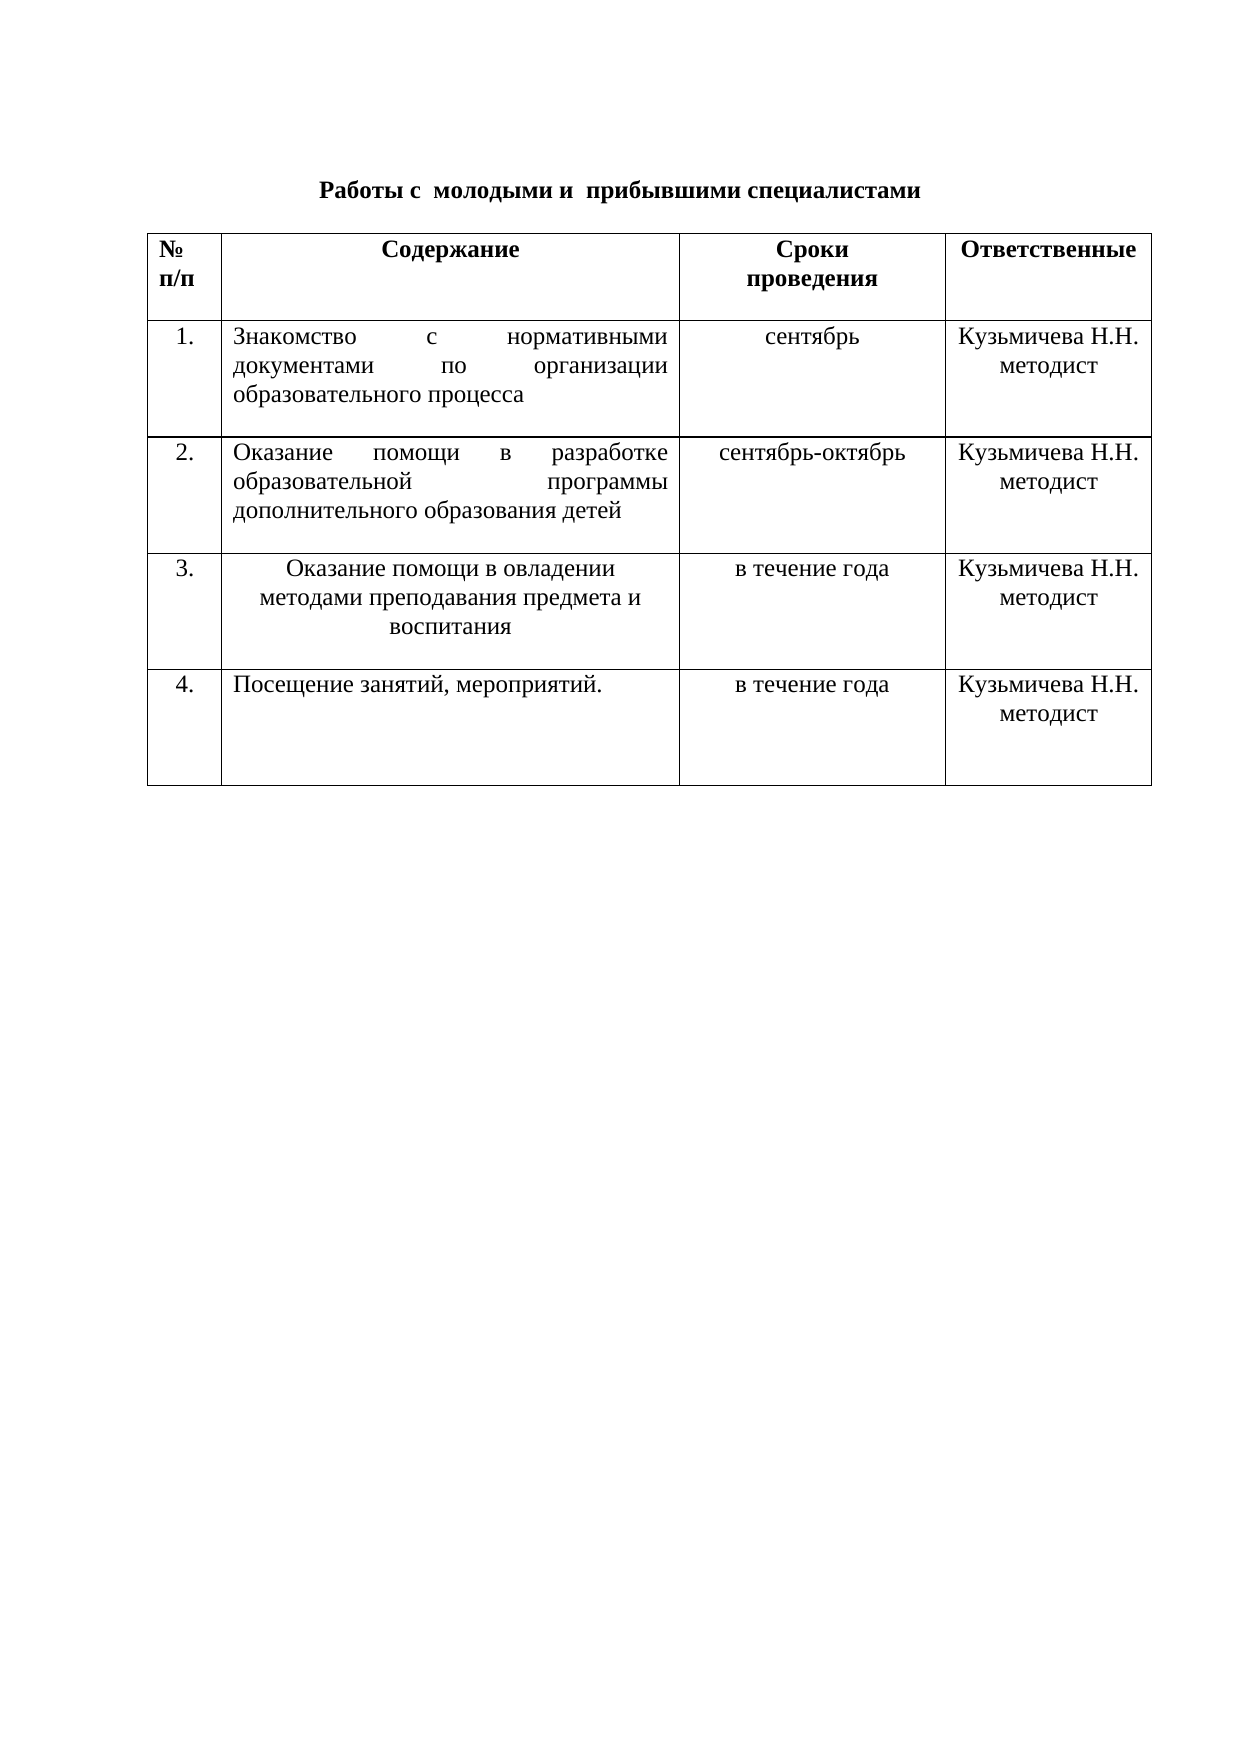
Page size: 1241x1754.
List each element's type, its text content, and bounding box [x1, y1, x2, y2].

table_cell в течение года [680, 554, 945, 668]
table_cell в течение года [680, 670, 945, 784]
table_header Ответственные [946, 234, 1151, 320]
table_cell Кузьмичева Н.Н. методист [946, 670, 1151, 784]
table_cell сентябрь [680, 321, 945, 436]
table_cell 1. [148, 321, 221, 436]
table_cell 3. [148, 554, 221, 668]
table_header Сроки проведения [680, 234, 945, 320]
table_cell Посещение занятий, мероприятий. [222, 670, 679, 784]
table_cell 2. [148, 438, 221, 552]
table_cell Знакомство с нормативными документами по организации образовательного процесса [222, 321, 679, 436]
table_cell Кузьмичева Н.Н. методист [946, 554, 1151, 668]
table_cell Кузьмичева Н.Н. методист [946, 438, 1151, 552]
table_cell Кузьмичева Н.Н. методист [946, 321, 1151, 436]
table_cell Оказание помощи в разработке образовательной программы дополнительного образования детей [222, 438, 679, 552]
table_cell Оказание помощи в овладении методами преподавания предмета и воспитания [222, 554, 679, 668]
table_header № п/п [148, 234, 221, 320]
table_cell 4. [148, 670, 221, 784]
text Работы с молодыми и прибывшими специалистами [89, 176, 1152, 204]
table_header Содержание [222, 234, 679, 320]
table_cell сентябрь-октябрь [680, 438, 945, 552]
